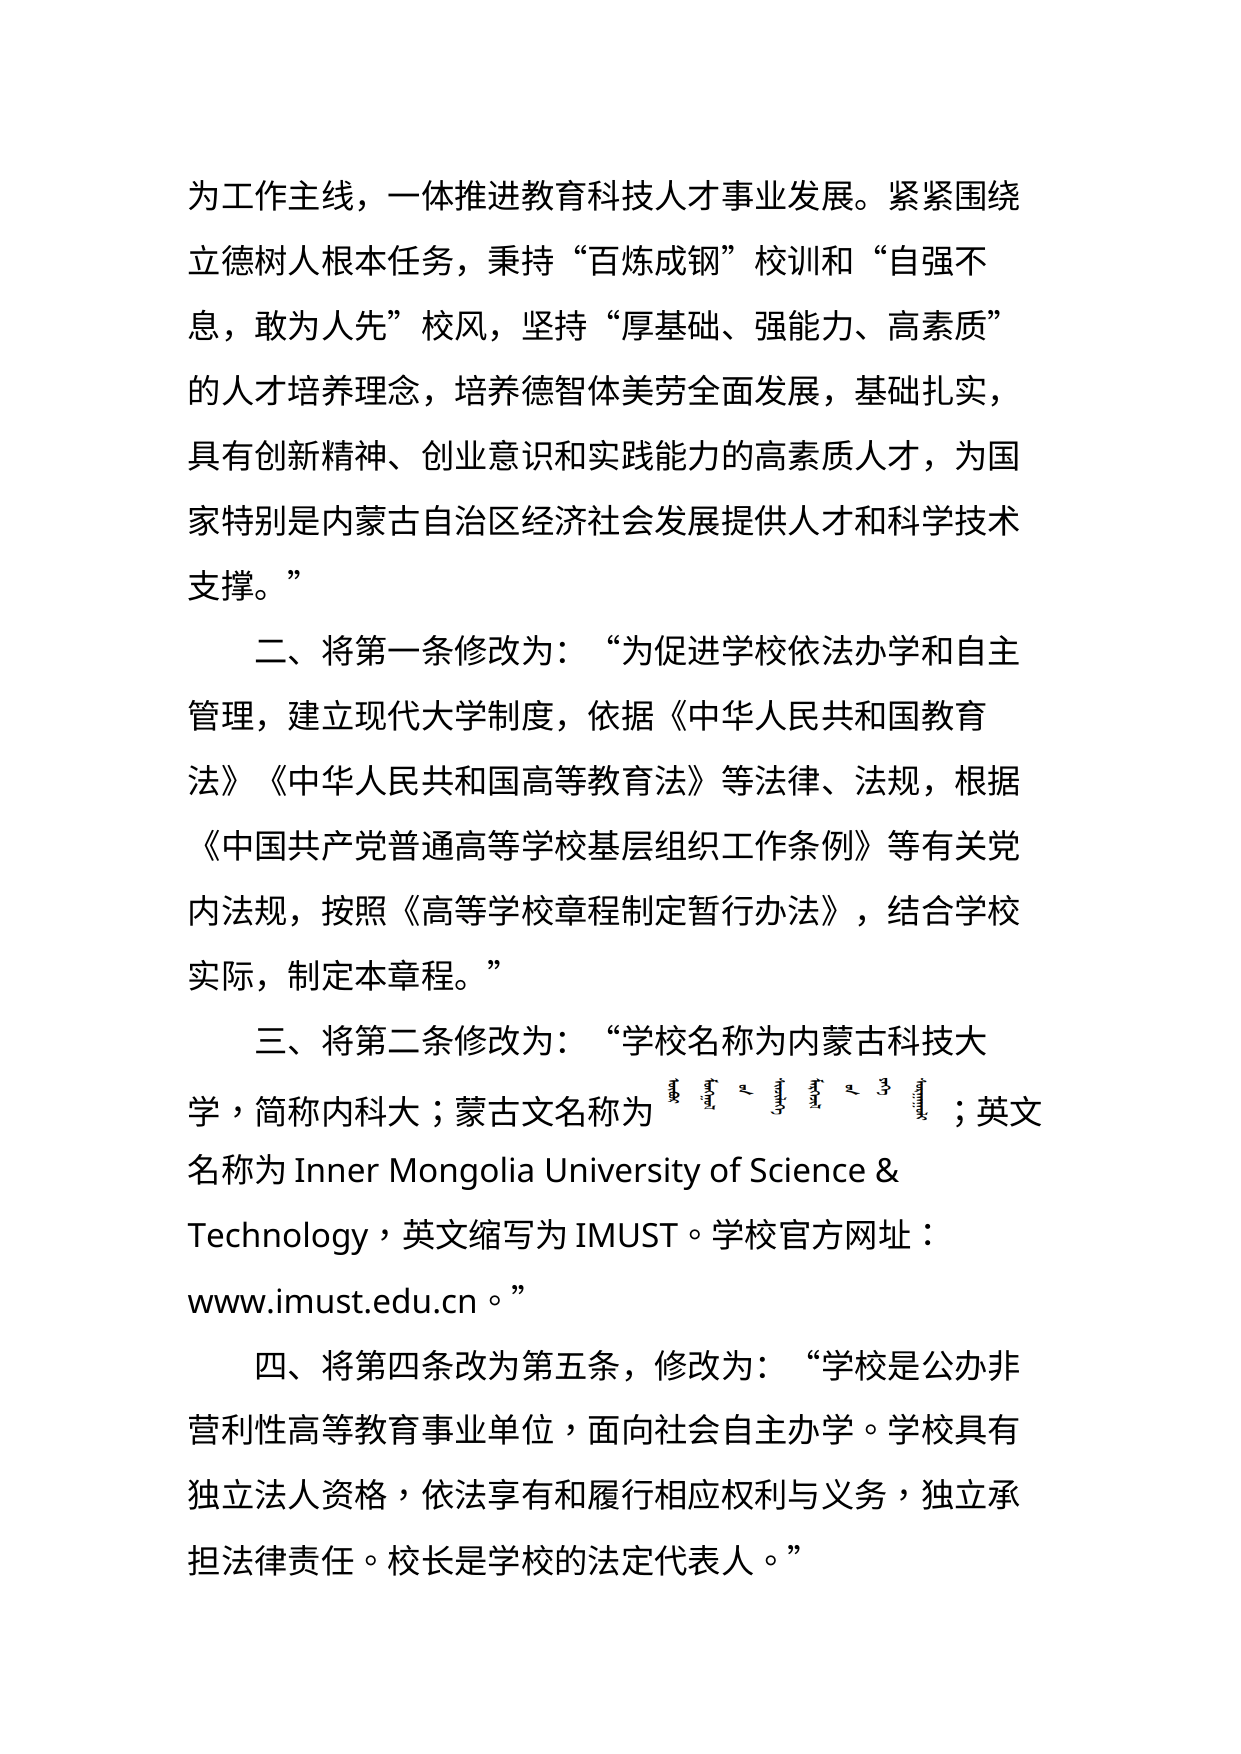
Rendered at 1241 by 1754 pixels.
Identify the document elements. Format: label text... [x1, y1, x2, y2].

list 将第二条修改为：“学校名称为内蒙古科技大学，简称内科大；蒙古文名称为；英文名称为Inner Mongolia University of Science & Technology，英文缩写为IMUST。学校官方网址：www.imust.edu.cn。” [187, 1007, 1053, 1332]
list 将第一条修改为：“为促进学校依法办学和自主管理，建立现代大学制度，依据《中华人民共和国教育法》《中华人民共和国高等教育法》等法律、法规，根据《中国共产党普通高等学校基层组织工作条例》等有关党内法规，按照《高等学校章程制定暂行办法》，结合学校实际，制定本章程。” [187, 617, 1053, 1007]
list 将第四条改为第五条，修改为：“学校是公办非营利性高等教育事业单位，面向社会自主办学。学校具有独立法人资格，依法享有和履行相应权利与义务，独立承担法律责任。校长是学校的法定代表人。” [187, 1332, 1053, 1592]
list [187, 162, 1053, 617]
picture [654, 1072, 943, 1125]
